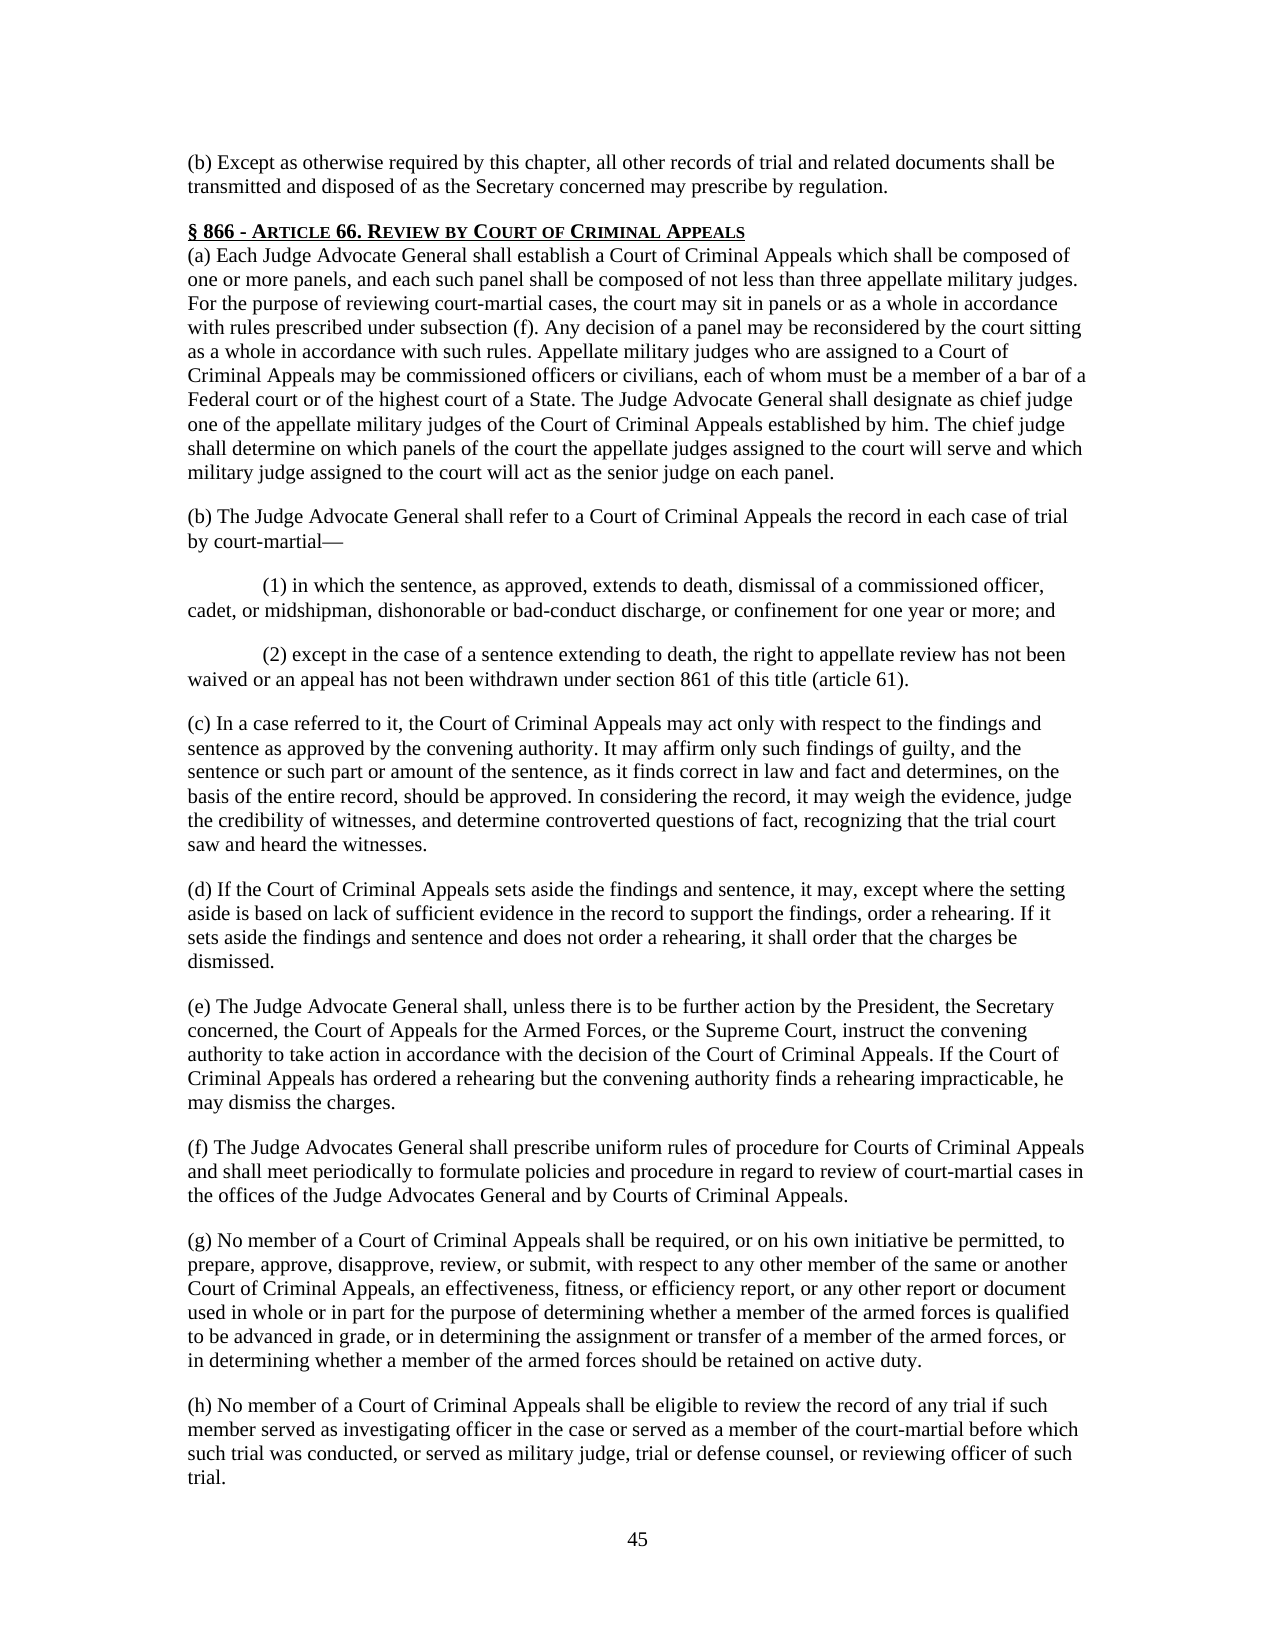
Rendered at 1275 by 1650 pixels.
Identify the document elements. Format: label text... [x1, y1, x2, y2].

text (e) The Judge Advocate General shall, unless there is to be further action by the President, the Secretary concerned, the Court of Appeals for the Armed Forces, or the Supreme Court, instruct the convening authority to take action in accordance with the decision of the Court of Criminal Appeals. If the Court of Criminal Appeals has ordered a rehearing but the convening authority finds a rehearing impracticable, he may dismiss the charges. [187, 994, 1087, 1114]
text (c) In a case referred to it, the Court of Criminal Appeals may act only with respect to the findings and sentence as approved by the convening authority. It may affirm only such findings of guilty, and the sentence or such part or amount of the sentence, as it finds correct in law and fact and determines, on the basis of the entire record, should be approved. In considering the record, it may weigh the evidence, judge the credibility of witnesses, and determine controverted questions of fact, recognizing that the trial court saw and heard the witnesses. [187, 711, 1087, 856]
text § 866 - Article 66. Review by Court of Criminal Appeals [187, 219, 1087, 243]
text (a) Each Judge Advocate General shall establish a Court of Criminal Appeals which shall be composed of one or more panels, and each such panel shall be composed of not less than three appellate military judges. For the purpose of reviewing court-martial cases, the court may sit in panels or as a whole in accordance with rules prescribed under subsection (f). Any decision of a panel may be reconsidered by the court sitting as a whole in accordance with such rules. Appellate military judges who are assigned to a Court of Criminal Appeals may be commissioned officers or civilians, each of whom must be a member of a bar of a Federal court or of the highest court of a State. The Judge Advocate General shall designate as chief judge one of the appellate military judges of the Court of Criminal Appeals established by him. The chief judge shall determine on which panels of the court the appellate judges assigned to the court will serve and which military judge assigned to the court will act as the senior judge on each panel. [187, 243, 1087, 484]
text (f) The Judge Advocates General shall prescribe uniform rules of procedure for Courts of Criminal Appeals and shall meet periodically to formulate policies and procedure in regard to review of court-martial cases in the offices of the Judge Advocates General and by Courts of Criminal Appeals. [187, 1135, 1087, 1207]
text (1) in which the sentence, as approved, extends to death, dismissal of a commissioned officer, cadet, or midshipman, dishonorable or bad-conduct discharge, or confinement for one year or more; and [187, 573, 1087, 622]
text (d) If the Court of Criminal Appeals sets aside the findings and sentence, it may, except where the setting aside is based on lack of sufficient evidence in the record to support the findings, order a rehearing. If it sets aside the findings and sentence and does not order a rehearing, it shall order that the charges be dismissed. [187, 877, 1087, 973]
text (h) No member of a Court of Criminal Appeals shall be eligible to review the record of any trial if such member served as investigating officer in the case or served as a member of the court-martial before which such trial was conducted, or served as military judge, trial or defense counsel, or reviewing officer of such trial. [187, 1393, 1087, 1489]
text (b) Except as otherwise required by this chapter, all other records of trial and related documents shall be transmitted and disposed of as the Secretary concerned may prescribe by regulation. [187, 150, 1087, 198]
text (g) No member of a Court of Criminal Appeals shall be required, or on his own initiative be permitted, to prepare, approve, disapprove, review, or submit, with respect to any other member of the same or another Court of Criminal Appeals, an effectiveness, fitness, or efficiency report, or any other report or document used in whole or in part for the purpose of determining whether a member of the armed forces is qualified to be advanced in grade, or in determining the assignment or transfer of a member of the armed forces, or in determining whether a member of the armed forces should be retained on active duty. [187, 1228, 1087, 1372]
text (b) The Judge Advocate General shall refer to a Court of Criminal Appeals the record in each case of trial by court-martial— [187, 504, 1087, 553]
text (2) except in the case of a sentence extending to death, the right to appellate review has not been waived or an appeal has not been withdrawn under section 861 of this title (article 61). [187, 642, 1087, 691]
